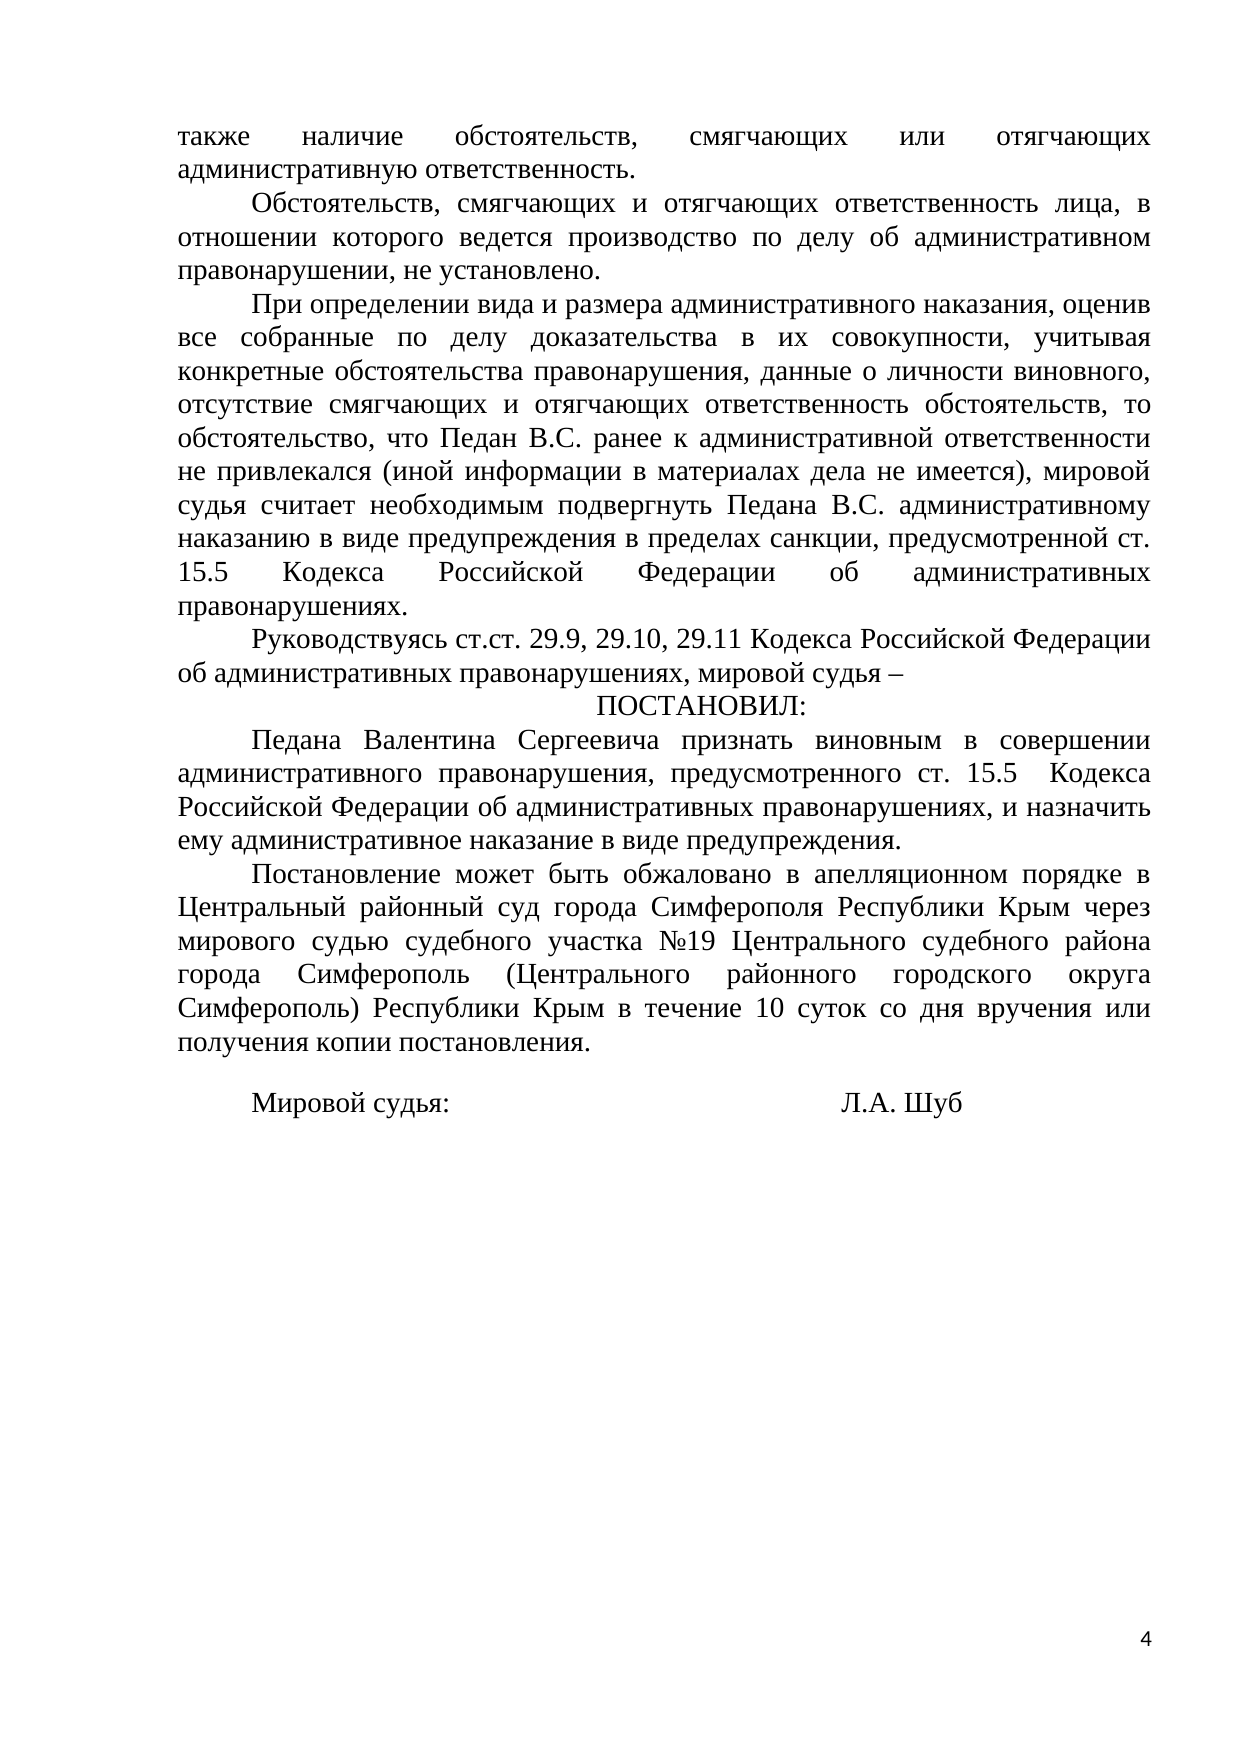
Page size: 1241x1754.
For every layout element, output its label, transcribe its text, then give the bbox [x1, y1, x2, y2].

text Обстоятельств, смягчающих и отягчающих ответственность лица, в отношении которого ведется производство по делу об административном правонарушении, не установлено. [177, 185, 1152, 286]
text Руководствуясь ст.ст. 29.9, 29.10, 29.11 Кодекса Российской Федерации об административных правонарушениях, мировой судья – [177, 621, 1152, 688]
text Постановление может быть обжаловано в апелляционном порядке в Центральный районный суд города Симферополя Республики Крым через мирового судью судебного участка №19 Центрального судебного района города Симферополь (Центрального районного городского округа Симферополь) Республики Крым в течение 10 суток со дня вручения или получения копии постановления. [177, 856, 1152, 1057]
text Мировой судья: Л.А. Шуб [177, 1085, 1152, 1119]
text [177, 118, 1152, 185]
text Педана Валентина Сергеевича признать виновным в совершении административного правонарушения, предусмотренного ст. 15.5 Кодекса Российской Федерации об административных правонарушениях, и назначить ему административное наказание в виде предупреждения. [177, 722, 1152, 856]
text При определении вида и размера административного наказания, оценив все собранные по делу доказательства в их совокупности, учитывая конкретные обстоятельства правонарушения, данные о личности виновного, отсутствие смягчающих и отягчающих ответственность обстоятельств, то обстоятельство, что Педан В.С. ранее к административной ответственности не привлекался (иной информации в материалах дела не имеется), мировой судья считает необходимым подвергнуть Педана В.С. административному наказанию в виде предупреждения в пределах санкции, предусмотренной ст. 15.5 Кодекса Российской Федерации об административных правонарушениях. [177, 286, 1152, 621]
text ПОСТАНОВИЛ: [177, 688, 1152, 722]
